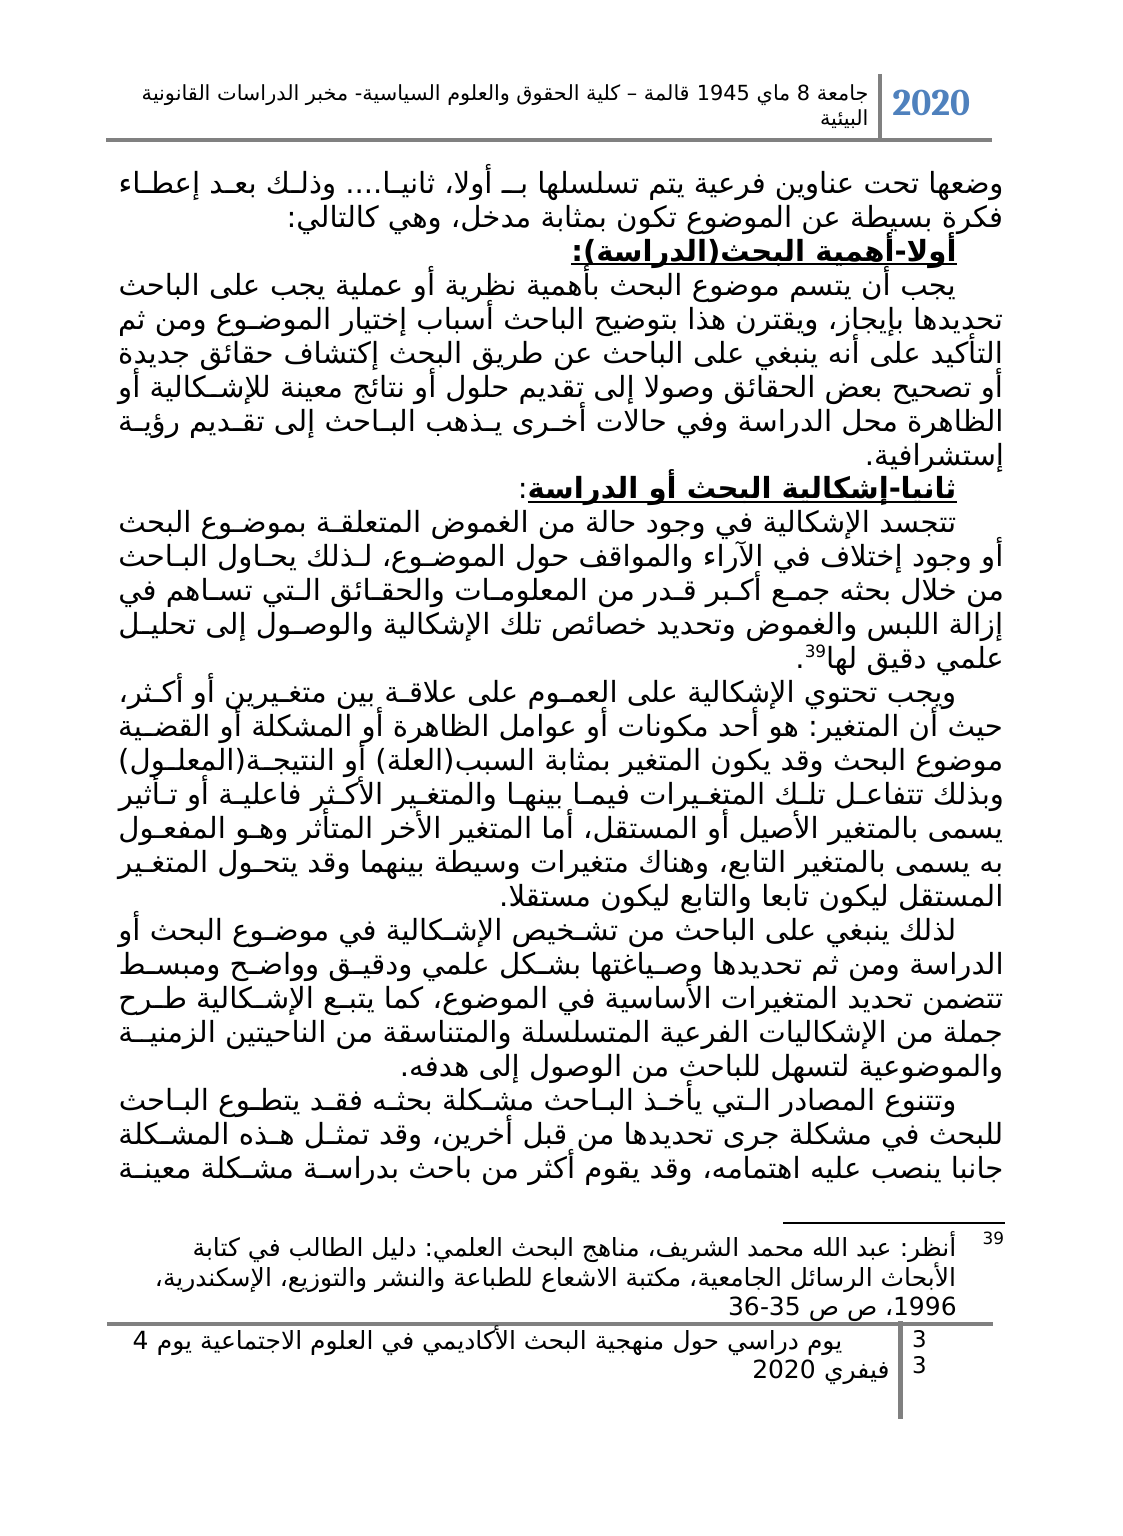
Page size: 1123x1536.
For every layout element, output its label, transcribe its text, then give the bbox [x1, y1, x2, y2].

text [118, 166, 1004, 234]
text يجب أن يتسم موضوع البحث بأهمية نظرية أو عملية يجب على الباحث تحديدها بإيجاز، ويقترن هذا بتوضيح الباحث أسباب إختيار الموضوع ومن ثم التأكيد على أنه ينبغي على الباحث عن طريق البحث إكتشاف حقائق جديدة أو تصحيح بعض الحقائق وصولا إلى تقديم حلول أو نتائج معينة للإشكالية أو الظاهرة محل الدراسة وفي حالات أخرى يذهب الباحث إلى تقديم رؤية إستشرافية. [118, 268, 1004, 472]
text تتجسد الإشكالية في وجود حالة من الغموض المتعلقة بموضوع البحث أو وجود إختلاف في الآراء والمواقف حول الموضوع، لذلك يحاول الباحث من خلال بحثه جمع أكبر قدر من المعلومات والحقائق التي تساهم في إزالة اللبس والغموض وتحديد خصائص تلك الإشكالية والوصول إلى تحليل علمي دقيق لها. [118, 506, 1004, 676]
text ثانيا-إشكالية البحث أو الدراسة: [118, 472, 1004, 506]
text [118, 1083, 1004, 1185]
text لذلك ينبغي على الباحث من تشخيص الإشكالية في موضوع البحث أو الدراسة ومن ثم تحديدها وصياغتها بشكل علمي ودقيق وواضح ومبسط تتضمن تحديد المتغيرات الأساسية في الموضوع، كما يتبع الإشكالية طرح جملة من الإشكاليات الفرعية المتسلسلة والمتناسقة من الناحيتين الزمنية والموضوعية لتسهل للباحث من الوصول إلى هدفه. [118, 913, 1004, 1083]
text ويجب تحتوي الإشكالية على العموم على علاقة بين متغيرين أو أكثر، حيث أن المتغير: هو أحد مكونات أو عوامل الظاهرة أو المشكلة أو القضية موضوع البحث وقد يكون المتغير بمثابة السبب(العلة) أو النتيجة(المعلول) وبذلك تتفاعل تلك المتغيرات فيما بينها والمتغير الأكثر فاعلية أو تأثير يسمى بالمتغير الأصيل أو المستقل، أما المتغير الأخر المتأثر وهو المفعول به يسمى بالمتغير التابع، وهناك متغيرات وسيطة بينهما وقد يتحول المتغير المستقل ليكون تابعا والتابع ليكون مستقلا. [118, 676, 1004, 913]
text أولا-أهمية البحث(الدراسة): [118, 234, 1004, 268]
